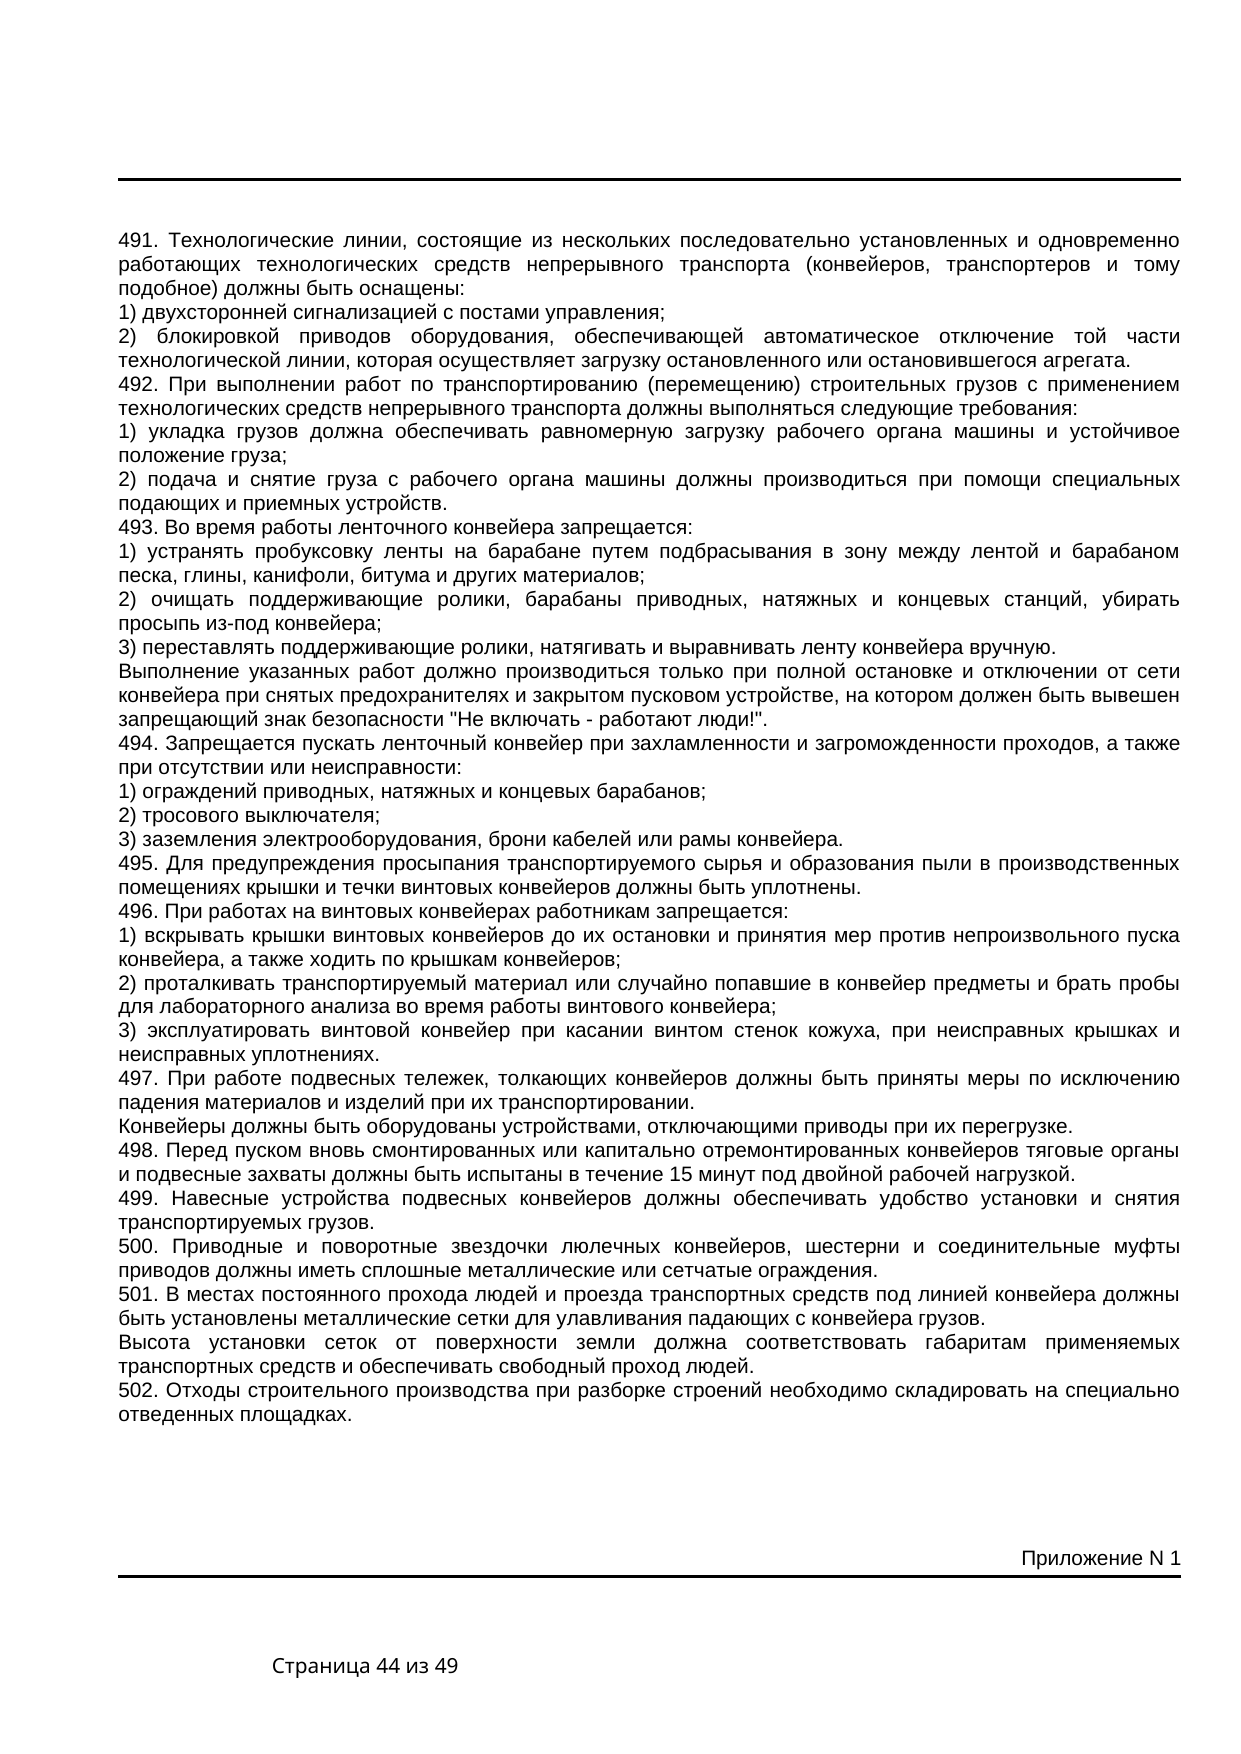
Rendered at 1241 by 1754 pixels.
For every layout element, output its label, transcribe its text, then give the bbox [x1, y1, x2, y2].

text Выполнение указанных работ должно производиться только при полной остановке и отключении от сети конвейера при снятых предохранителях и закрытом пусковом устройстве, на котором должен быть вывешен запрещающий знак безопасности "Не включать - работают люди!". [118, 659, 1181, 731]
text 493. Во время работы ленточного конвейера запрещается: [118, 515, 1181, 539]
text 3) эксплуатировать винтовой конвейер при касании винтом стенок кожуха, при неисправных крышках и неисправных уплотнениях. [118, 1018, 1181, 1066]
text 500. Приводные и поворотные звездочки люлечных конвейеров, шестерни и соединительные муфты приводов должны иметь сплошные металлические или сетчатые ограждения. [118, 1234, 1181, 1282]
text 3) переставлять поддерживающие ролики, натягивать и выравнивать ленту конвейера вручную. [118, 635, 1181, 659]
text 495. Для предупреждения просыпания транспортируемого сырья и образования пыли в производственных помещениях крышки и течки винтовых конвейеров должны быть уплотнены. [118, 851, 1181, 898]
text 497. При работе подвесных тележек, толкающих конвейеров должны быть приняты меры по исключению падения материалов и изделий при их транспортировании. [118, 1066, 1181, 1114]
text Высота установки сеток от поверхности земли должна соответствовать габаритам применяемых транспортных средств и обеспечивать свободный проход людей. [118, 1330, 1181, 1378]
text 1) устранять пробуксовку ленты на барабане путем подбрасывания в зону между лентой и барабаном песка, глины, канифоли, битума и других материалов; [118, 539, 1181, 587]
text 2) проталкивать транспортируемый материал или случайно попавшие в конвейер предметы и брать пробы для лабораторного анализа во время работы винтового конвейера; [118, 970, 1181, 1018]
text 2) подача и снятие груза с рабочего органа машины должны производиться при помощи специальных подающих и приемных устройств. [118, 467, 1181, 515]
text 3) заземления электрооборудования, брони кабелей или рамы конвейера. [118, 827, 1181, 851]
text 2) очищать поддерживающие ролики, барабаны приводных, натяжных и концевых станций, убирать просыпь из-под конвейера; [118, 587, 1181, 635]
text 2) тросового выключателя; [118, 803, 1181, 827]
text 499. Навесные устройства подвесных конвейеров должны обеспечивать удобство установки и снятия транспортируемых грузов. [118, 1186, 1181, 1234]
text 494. Запрещается пускать ленточный конвейер при захламленности и загроможденности проходов, а также при отсутствии или неисправности: [118, 731, 1181, 779]
text 501. В местах постоянного прохода людей и проезда транспортных средств под линией конвейера должны быть установлены металлические сетки для улавливания падающих с конвейера грузов. [118, 1282, 1181, 1330]
text Приложение N 1 [118, 1545, 1181, 1569]
text 1) двухсторонней сигнализацией с постами управления; [118, 299, 1181, 323]
text 492. При выполнении работ по транспортированию (перемещению) строительных грузов с применением технологических средств непрерывного транспорта должны выполняться следующие требования: [118, 371, 1181, 419]
text 496. При работах на винтовых конвейерах работникам запрещается: [118, 898, 1181, 922]
text 2) блокировкой приводов оборудования, обеспечивающей автоматическое отключение той части технологической линии, которая осуществляет загрузку остановленного или остановившегося агрегата. [118, 323, 1181, 371]
text 491. Технологические линии, состоящие из нескольких последовательно установленных и одновременно работающих технологических средств непрерывного транспорта (конвейеров, транспортеров и тому подобное) должны быть оснащены: [118, 228, 1181, 299]
text Конвейеры должны быть оборудованы устройствами, отключающими приводы при их перегрузке. [118, 1114, 1181, 1138]
text 502. Отходы строительного производства при разборке строений необходимо складировать на специально отведенных площадках. [118, 1378, 1181, 1426]
text 1) ограждений приводных, натяжных и концевых барабанов; [118, 779, 1181, 803]
text 1) укладка грузов должна обеспечивать равномерную загрузку рабочего органа машины и устойчивое положение груза; [118, 419, 1181, 467]
text 1) вскрывать крышки винтовых конвейеров до их остановки и принятия мер против непроизвольного пуска конвейера, а также ходить по крышкам конвейеров; [118, 922, 1181, 970]
text 498. Перед пуском вновь смонтированных или капитально отремонтированных конвейеров тяговые органы и подвесные захваты должны быть испытаны в течение 15 минут под двойной рабочей нагрузкой. [118, 1138, 1181, 1186]
